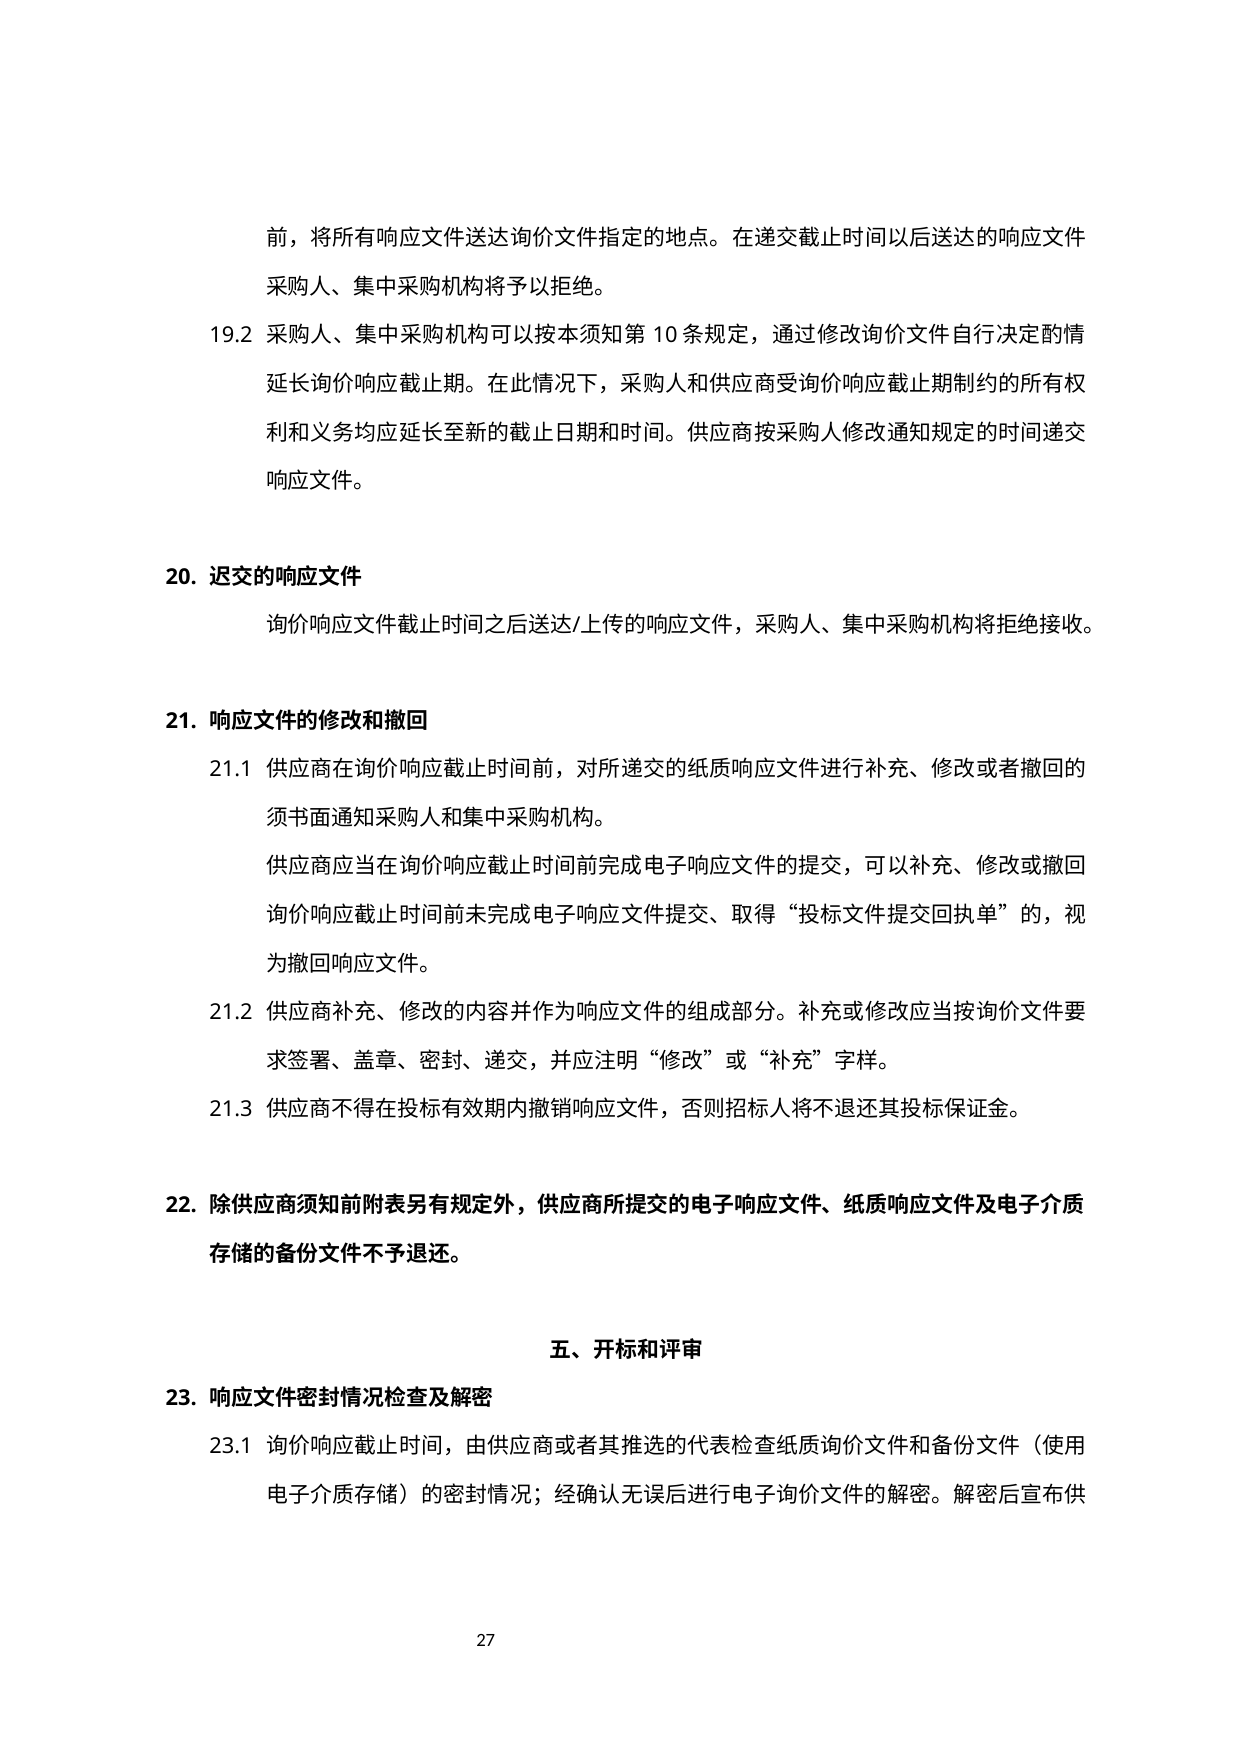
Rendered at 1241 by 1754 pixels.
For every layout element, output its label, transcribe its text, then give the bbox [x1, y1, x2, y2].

text 供应商应当在询价响应截止时间前完成电子响应文件的提交，可以补充、修改或撤回。询价响应截止时间前未完成电子响应文件提交、取得“投标文件提交回执单”的，视为撤回响应文件。 [266, 848, 1087, 978]
list 供应商不得在投标有效期内撤销响应文件，否则招标人将不退还其投标保证金。 [209, 1091, 1087, 1123]
list 供应商在询价响应截止时间前，对所递交的纸质响应文件进行补充、修改或者撤回的，须书面通知采购人和集中采购机构。 [209, 751, 1087, 832]
list 供应商补充、修改的内容并作为响应文件的组成部分。补充或修改应当按询价文件要求签署、盖章、密封、递交，并应注明“修改”或“补充”字样。 [209, 994, 1087, 1075]
list 采购人、集中采购机构可以按本须知第10条规定，通过修改询价文件自行决定酌情延长询价响应截止期。在此情况下，采购人和供应商受询价响应截止期制约的所有权利和义务均应延长至新的截止日期和时间。供应商按采购人修改通知规定的时间递交响应文件。 [209, 317, 1087, 495]
list 除供应商须知前附表另有规定外，供应商所提交的电子响应文件、纸质响应文件及电子介质存储的备份文件不予退还。 [165, 1187, 1087, 1268]
text 五、开标和评审 [165, 1331, 1087, 1364]
list 响应文件密封情况检查及解密 [165, 1379, 1087, 1412]
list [209, 219, 1087, 301]
list 迟交的响应文件 [165, 559, 1087, 591]
list 响应文件的修改和撤回 [165, 703, 1087, 735]
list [209, 1428, 1087, 1509]
text 询价响应文件截止时间之后送达/上传的响应文件，采购人、集中采购机构将拒绝接收。 [266, 607, 1087, 639]
